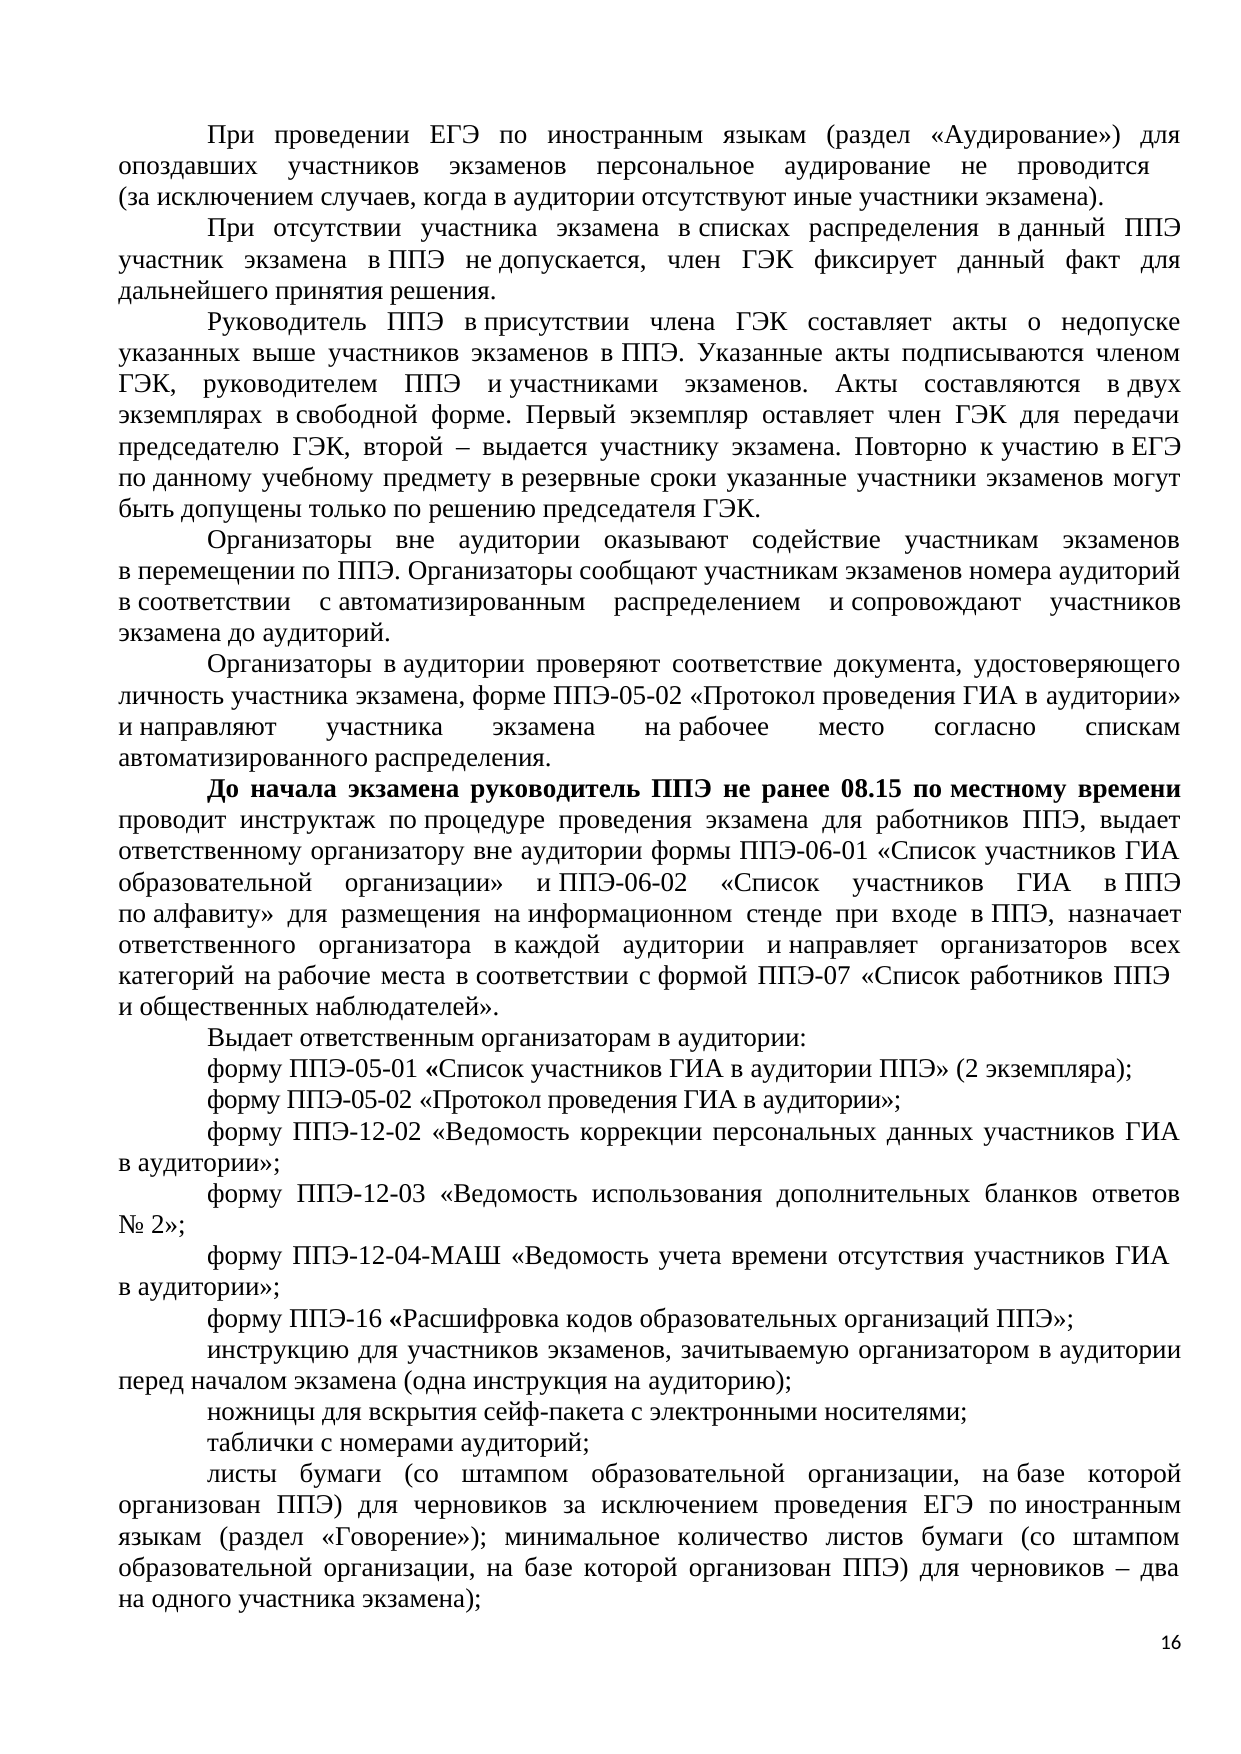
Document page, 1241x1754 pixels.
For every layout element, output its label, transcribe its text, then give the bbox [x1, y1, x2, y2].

text инструкцию для участников экзаменов, зачитываемую организатором в аудитории перед началом экзамена (одна инструкция на аудиторию); [118, 1333, 1181, 1395]
text ножницы для вскрытия сейф-пакета с электронными носителями; [118, 1395, 1181, 1426]
text Организаторы в аудитории проверяют соответствие документа, удостоверяющего личность участника экзамена, форме ППЭ-05-02 «Протокол проведения ГИА в аудитории» и направляют участника экзамена на рабочее место согласно спискам автоматизированного распределения. [118, 648, 1181, 772]
text листы бумаги (со штампом образовательной организации, на базе которой организован ППЭ) для черновиков за исключением проведения ЕГЭ по иностранным языкам (раздел «Говорение»); минимальное количество листов бумаги (со штампом образовательной организации, на базе которой организован ППЭ) для черновиков – два на одного участника экзамена); [118, 1457, 1181, 1613]
text форму ППЭ-12-03 «Ведомость использования дополнительных бланков ответов № 2»; [118, 1177, 1181, 1239]
text При отсутствии участника экзамена в списках распределения в данный ППЭ участник экзамена в ППЭ не допускается, член ГЭК фиксирует данный факт для дальнейшего принятия решения. [118, 212, 1181, 305]
text форму ППЭ-16 «Расшифровка кодов образовательных организаций ППЭ»; [118, 1302, 1181, 1333]
text форму ППЭ-12-02 «Ведомость коррекции персональных данных участников ГИА в аудитории»; [118, 1115, 1181, 1177]
text Руководитель ППЭ в присутствии члена ГЭК составляет акты о недопуске указанных выше участников экзаменов в ППЭ. Указанные акты подписываются членом ГЭК, руководителем ППЭ и участниками экзаменов. Акты составляются в двух экземплярах в свободной форме. Первый экземпляр оставляет член ГЭК для передачи председателю ГЭК, второй – выдается участнику экзамена. Повторно к участию в ЕГЭ по данному учебному предмету в резервные сроки указанные участники экзаменов могут быть допущены только по решению председателя ГЭК. [118, 305, 1181, 523]
text Организаторы вне аудитории оказывают содействие участникам экзаменов в перемещении по ППЭ. Организаторы сообщают участникам экзаменов номера аудиторий в соответствии с автоматизированным распределением и сопровождают участников экзамена до аудиторий. [118, 523, 1181, 648]
text Выдает ответственным организаторам в аудитории: [118, 1021, 1181, 1052]
text форму ППЭ-12-04-МАШ «Ведомость учета времени отсутствия участников ГИА в аудитории»; [118, 1239, 1181, 1302]
text таблички с номерами аудиторий; [118, 1426, 1181, 1457]
text При проведении ЕГЭ по иностранным языкам (раздел «Аудирование») для опоздавших участников экзаменов персональное аудирование не проводится (за исключением случаев, когда в аудитории отсутствуют иные участники экзамена). [118, 118, 1181, 212]
text До начала экзамена руководитель ППЭ не ранее 08.15 по местному времени проводит инструктаж по процедуре проведения экзамена для работников ППЭ, выдает ответственному организатору вне аудитории формы ППЭ-06-01 «Список участников ГИА образовательной организации» и ППЭ-06-02 «Список участников ГИА в ППЭ по алфавиту» для размещения на информационном стенде при входе в ППЭ, назначает ответственного организатора в каждой аудитории и направляет организаторов всех категорий на рабочие места в соответствии с формой ППЭ-07 «Список работников ППЭ и общественных наблюдателей». [118, 772, 1181, 1021]
text форму ППЭ-05-02 «Протокол проведения ГИА в аудитории»; [118, 1084, 1181, 1115]
text форму ППЭ-05-01 «Список участников ГИА в аудитории ППЭ» (2 экземпляра); [118, 1052, 1181, 1084]
